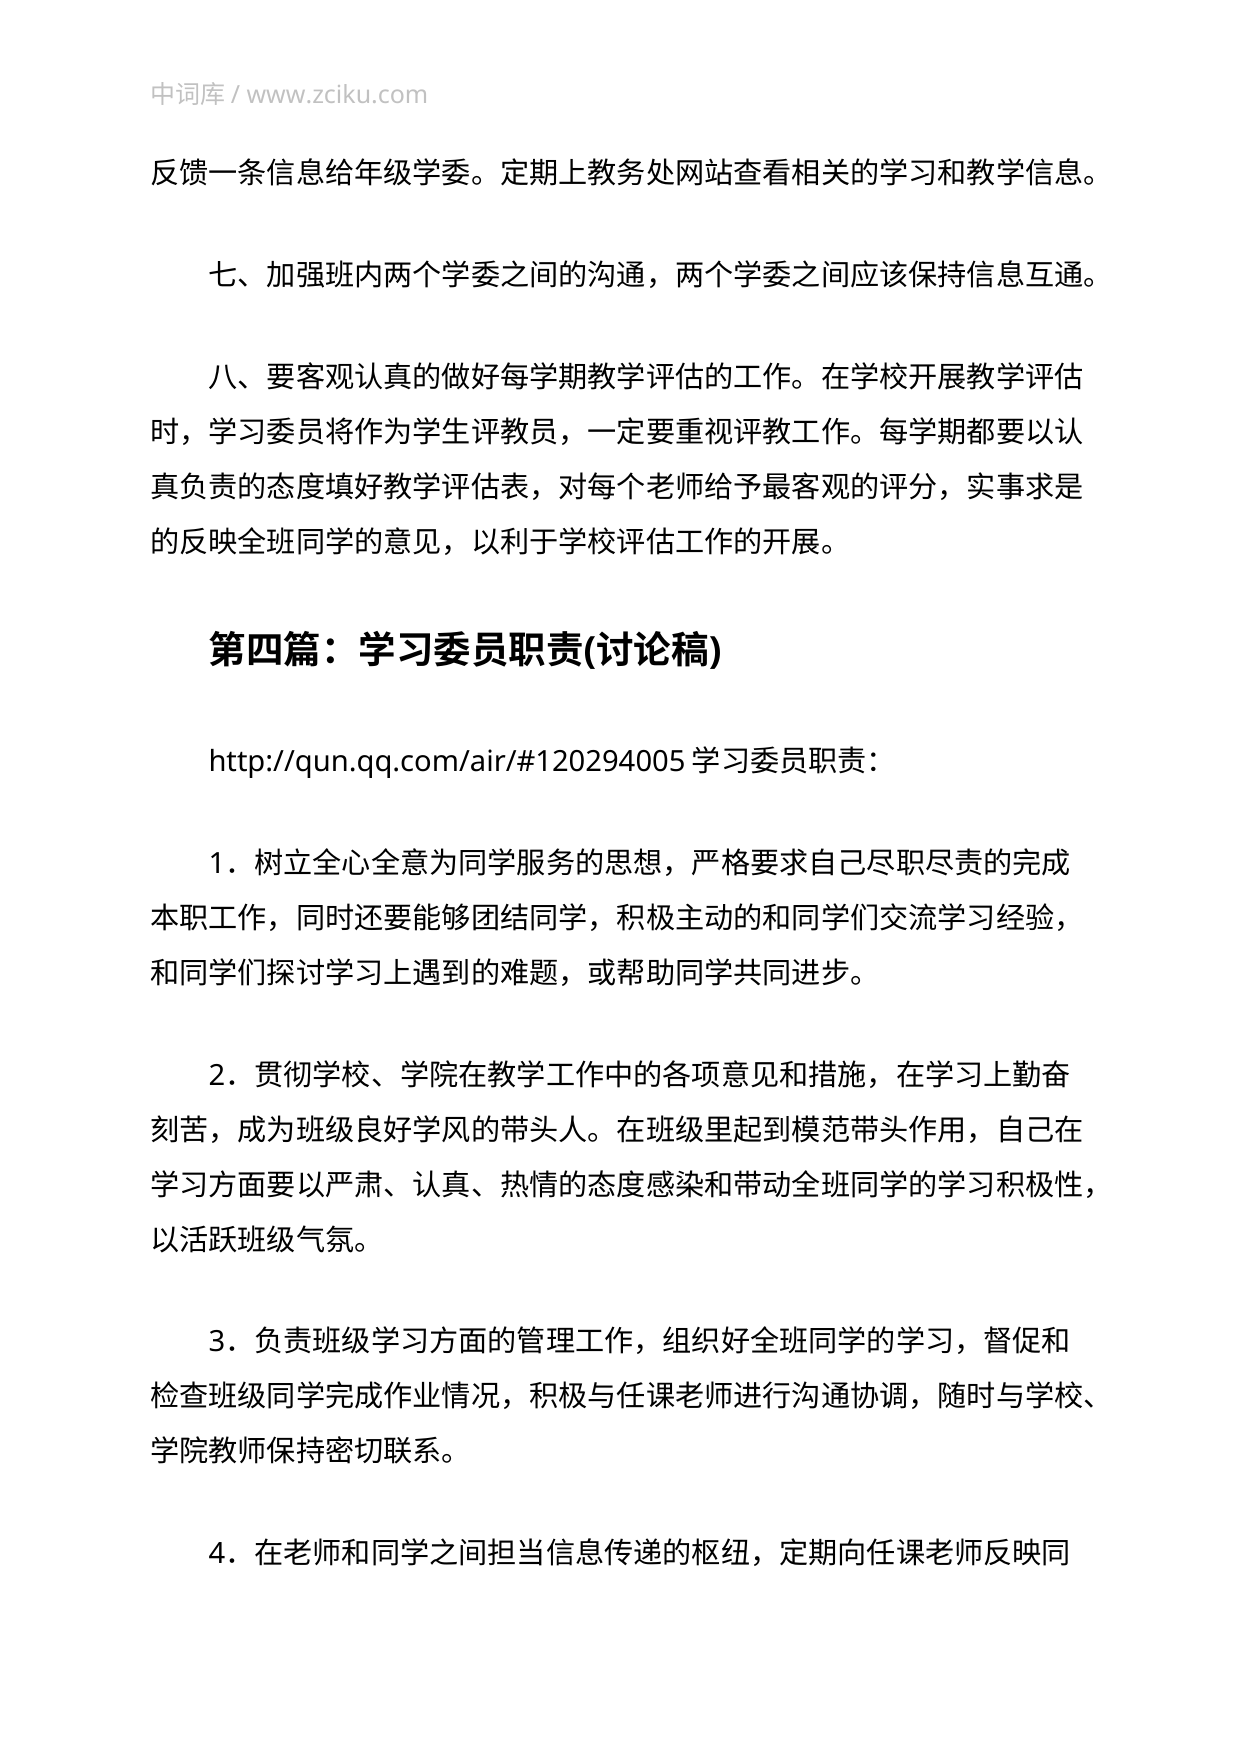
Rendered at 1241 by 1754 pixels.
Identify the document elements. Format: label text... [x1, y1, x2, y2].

text 七、加强班内两个学委之间的沟通，两个学委之间应该保持信息互通。 [150, 252, 1090, 294]
text http://qun.qq.com/air/#120294005学习委员职责： [150, 738, 1090, 780]
text 2．贯彻学校、学院在教学工作中的各项意见和措施，在学习上勤奋刻苦，成为班级良好学风的带头人。在班级里起到模范带头作用，自己在学习方面要以严肃、认真、热情的态度感染和带动全班同学的学习积极性，以活跃班级气氛。 [150, 1051, 1090, 1258]
text 第四篇：学习委员职责(讨论稿) [150, 620, 1090, 674]
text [150, 150, 1090, 192]
text 3．负责班级学习方面的管理工作，组织好全班同学的学习，督促和检查班级同学完成作业情况，积极与任课老师进行沟通协调，随时与学校、学院教师保持密切联系。 [150, 1318, 1090, 1470]
text 八、要客观认真的做好每学期教学评估的工作。在学校开展教学评估时，学习委员将作为学生评教员，一定要重视评教工作。每学期都要以认真负责的态度填好教学评估表，对每个老师给予最客观的评分，实事求是的反映全班同学的意见，以利于学校评估工作的开展。 [150, 353, 1090, 561]
text 1．树立全心全意为同学服务的思想，严格要求自己尽职尽责的完成本职工作，同时还要能够团结同学，积极主动的和同学们交流学习经验，和同学们探讨学习上遇到的难题，或帮助同学共同进步。 [150, 839, 1090, 992]
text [150, 1529, 1090, 1572]
